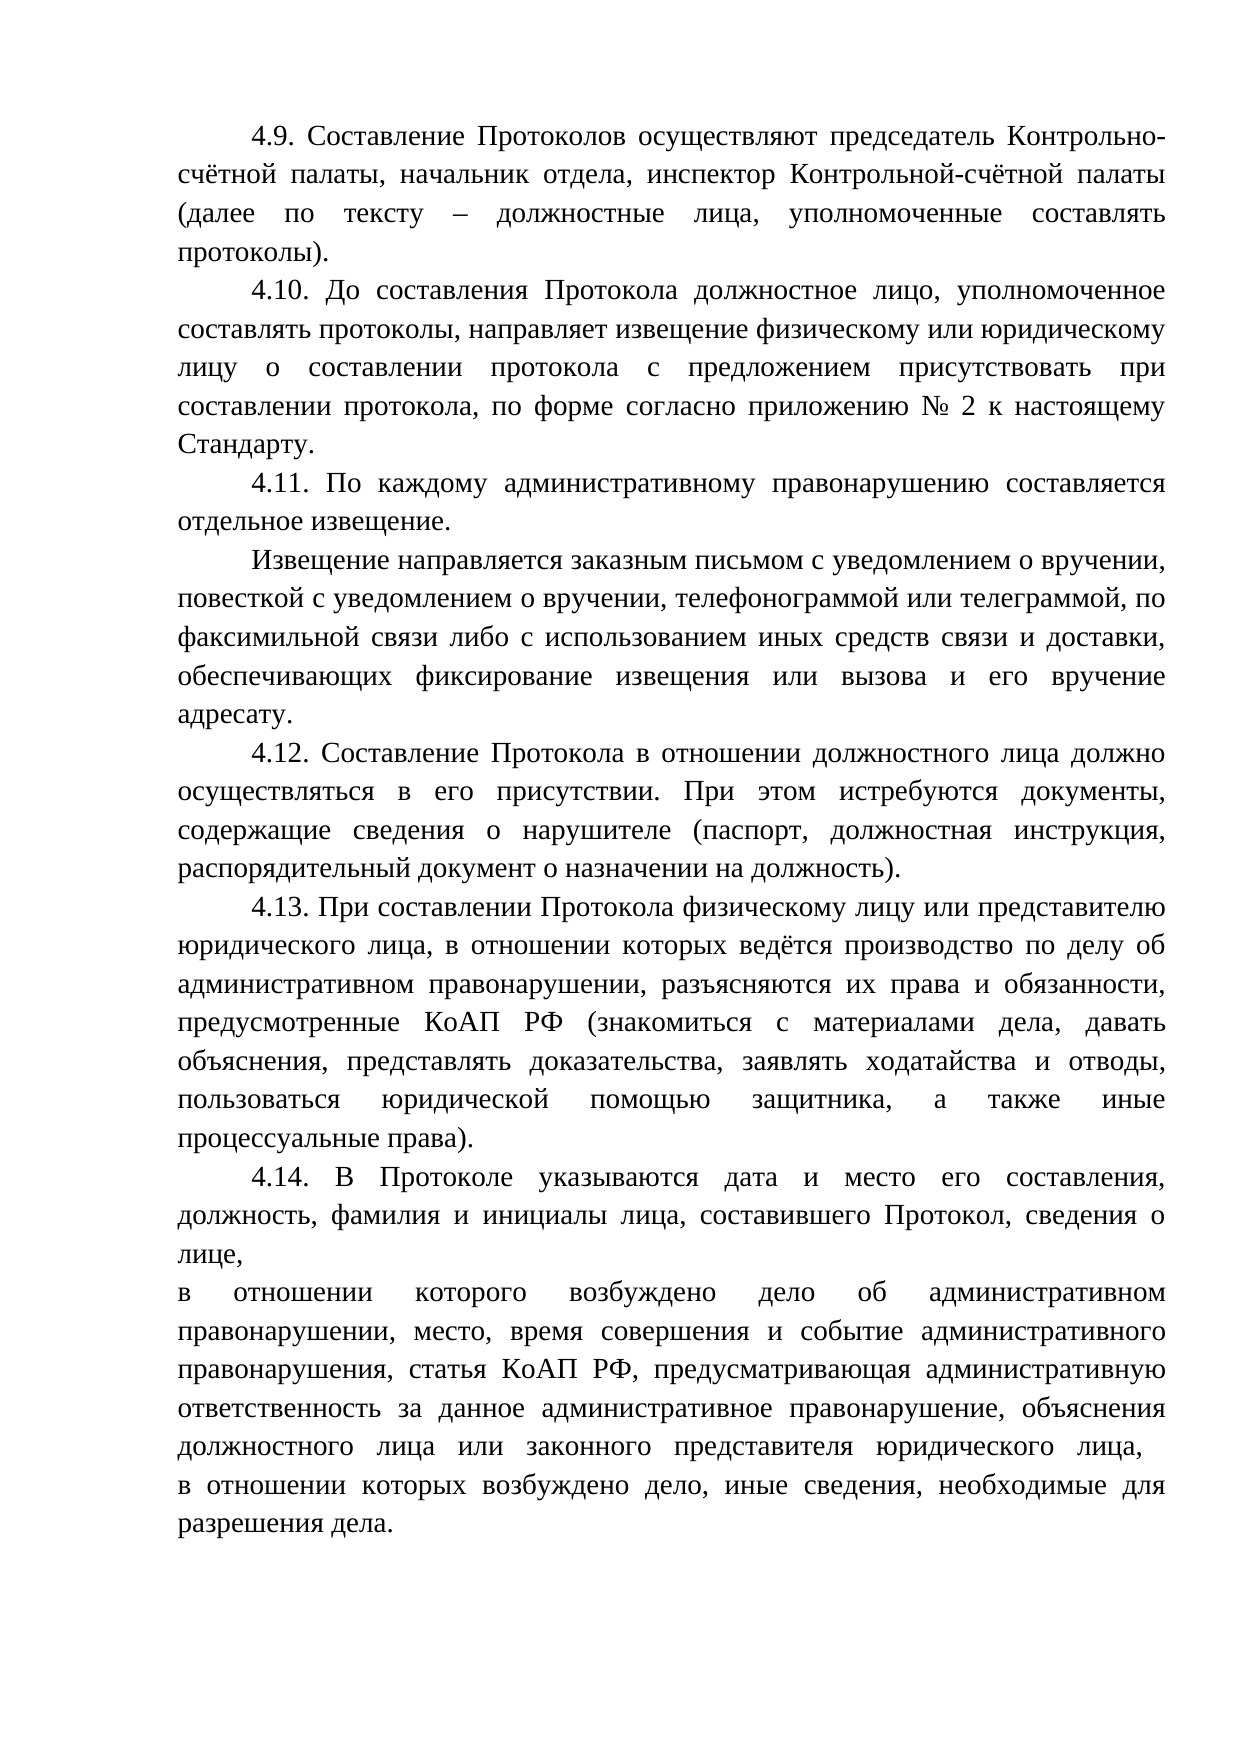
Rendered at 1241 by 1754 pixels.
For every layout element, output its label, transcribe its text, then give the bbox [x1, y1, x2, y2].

text 4.12. Составление Протокола в отношении должностного лица должно осуществляться в его присутствии. При этом истребуются документы, содержащие сведения о нарушителе (паспорт, должностная инструкция, распорядительный документ о назначении на должность). [177, 735, 1167, 884]
text 4.13. При составлении Протокола физическому лицу или представителю юридического лица, в отношении которых ведётся производство по делу об административном правонарушении, разъясняются их права и обязанности, предусмотренные КоАП РФ (знакомиться с материалами дела, давать объяснения, представлять доказательства, заявлять ходатайства и отводы, пользоваться юридической помощью защитника, а также иные процессуальные права). [177, 889, 1167, 1154]
text 4.14. В Протоколе указываются дата и место его составления, должность, фамилия и инициалы лица, составившего Протокол, сведения о лице, в отношении которого возбуждено дело об административном правонарушении, место, время совершения и событие административного правонарушения, статья КоАП РФ, предусматривающая административную ответственность за данное административное правонарушение, объяснения должностного лица или законного представителя юридического лица, в отношении которых возбуждено дело, иные сведения, необходимые для разрешения дела. [177, 1159, 1167, 1539]
text 4.9. Составление Протоколов осуществляют председатель Контрольно-счётной палаты, начальник отдела, инспектор Контрольной-счётной палаты (далее по тексту – должностные лица, уполномоченные составлять протоколы). [177, 118, 1167, 267]
text 4.11. По каждому административному правонарушению составляется отдельное извещение. [177, 465, 1167, 537]
text 4.10. До составления Протокола должностное лицо, уполномоченное составлять протоколы, направляет извещение физическому или юридическому лицу о составлении протокола с предложением присутствовать при составлении протокола, по форме согласно приложению № 2 к настоящему Стандарту. [177, 272, 1167, 460]
text Извещение направляется заказным письмом с уведомлением о вручении, повесткой с уведомлением о вручении, телефонограммой или телеграммой, по факсимильной связи либо с использованием иных средств связи и доставки, обеспечивающих фиксирование извещения или вызова и его вручение адресату. [177, 542, 1167, 730]
